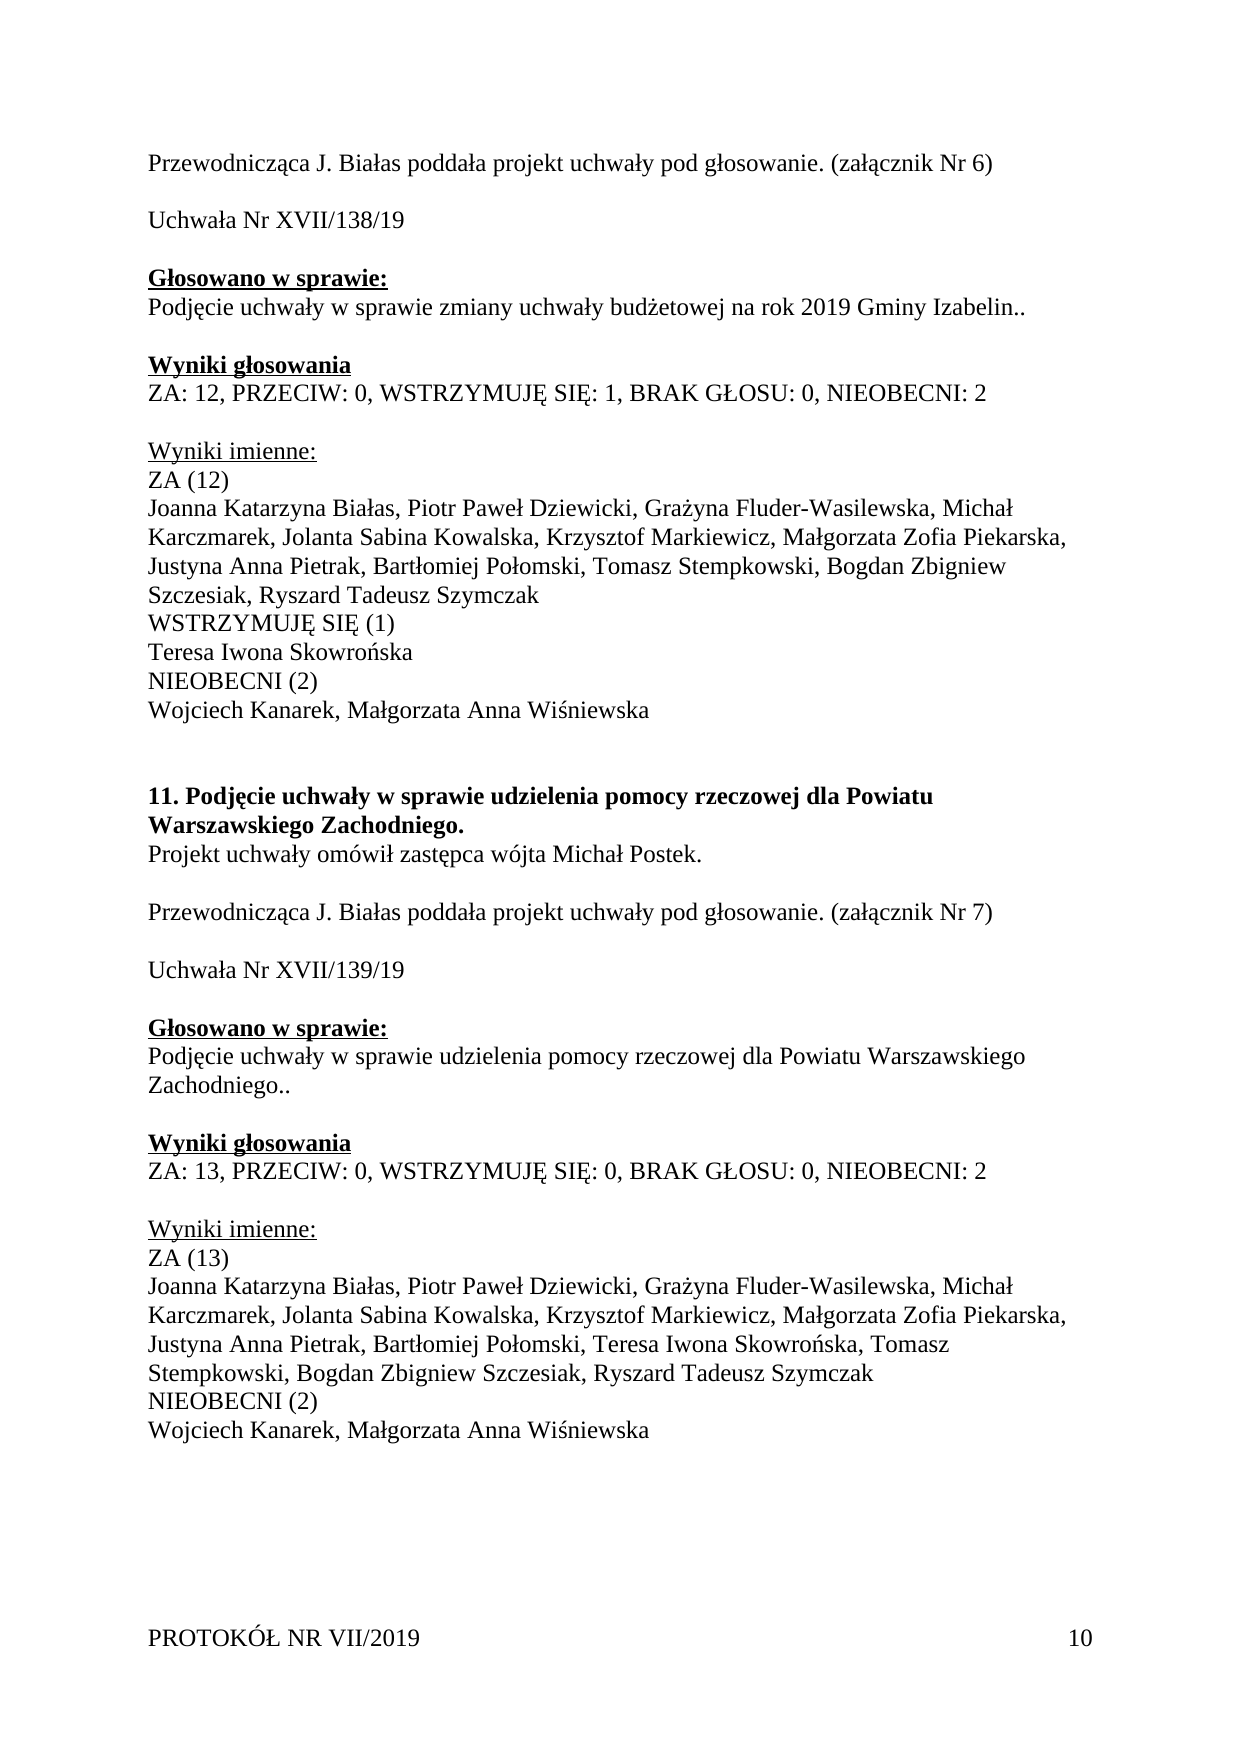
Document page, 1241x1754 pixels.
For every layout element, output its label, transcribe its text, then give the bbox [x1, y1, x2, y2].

text Głosowano w sprawie: Podjęcie uchwały w sprawie udzielenia pomocy rzeczowej dla Powiatu Warszawskiego Zachodniego.. Wyniki głosowania ZA: 13, PRZECIW: 0, WSTRZYMUJĘ SIĘ: 0, BRAK GŁOSU: 0, NIEOBECNI: 2 Wyniki imienne: ZA (13) Joanna Katarzyna Białas, Piotr Paweł Dziewicki, Grażyna Fluder-Wasilewska, Michał Karczmarek, Jolanta Sabina Kowalska, Krzysztof Markiewicz, Małgorzata Zofia Piekarska, Justyna Anna Pietrak, Bartłomiej Połomski, Teresa Iwona Skowrońska, Tomasz Stempkowski, Bogdan Zbigniew Szczesiak, Ryszard Tadeusz Szymczak NIEOBECNI (2) Wojciech Kanarek, Małgorzata Anna Wiśniewska [148, 1013, 1093, 1444]
text Uchwała Nr XVII/139/19 [148, 955, 1093, 983]
text Głosowano w sprawie: Podjęcie uchwały w sprawie zmiany uchwały budżetowej na rok 2019 Gminy Izabelin.. Wyniki głosowania ZA: 12, PRZECIW: 0, WSTRZYMUJĘ SIĘ: 1, BRAK GŁOSU: 0, NIEOBECNI: 2 Wyniki imienne: ZA (12) Joanna Katarzyna Białas, Piotr Paweł Dziewicki, Grażyna Fluder-Wasilewska, Michał Karczmarek, Jolanta Sabina Kowalska, Krzysztof Markiewicz, Małgorzata Zofia Piekarska, Justyna Anna Pietrak, Bartłomiej Połomski, Tomasz Stempkowski, Bogdan Zbigniew Szczesiak, Ryszard Tadeusz Szymczak WSTRZYMUJĘ SIĘ (1) Teresa Iwona Skowrońska NIEOBECNI (2) Wojciech Kanarek, Małgorzata Anna Wiśniewska [148, 263, 1093, 752]
text 11. Podjęcie uchwały w sprawie udzielenia pomocy rzeczowej dla Powiatu Warszawskiego Zachodniego. Projekt uchwały omówił zastępca wójta Michał Postek. [148, 781, 1093, 868]
text Uchwała Nr XVII/138/19 [148, 206, 1093, 234]
text Przewodnicząca J. Białas poddała projekt uchwały pod głosowanie. (załącznik Nr 6) [148, 148, 1093, 176]
text Przewodnicząca J. Białas poddała projekt uchwały pod głosowanie. (załącznik Nr 7) [148, 897, 1093, 926]
